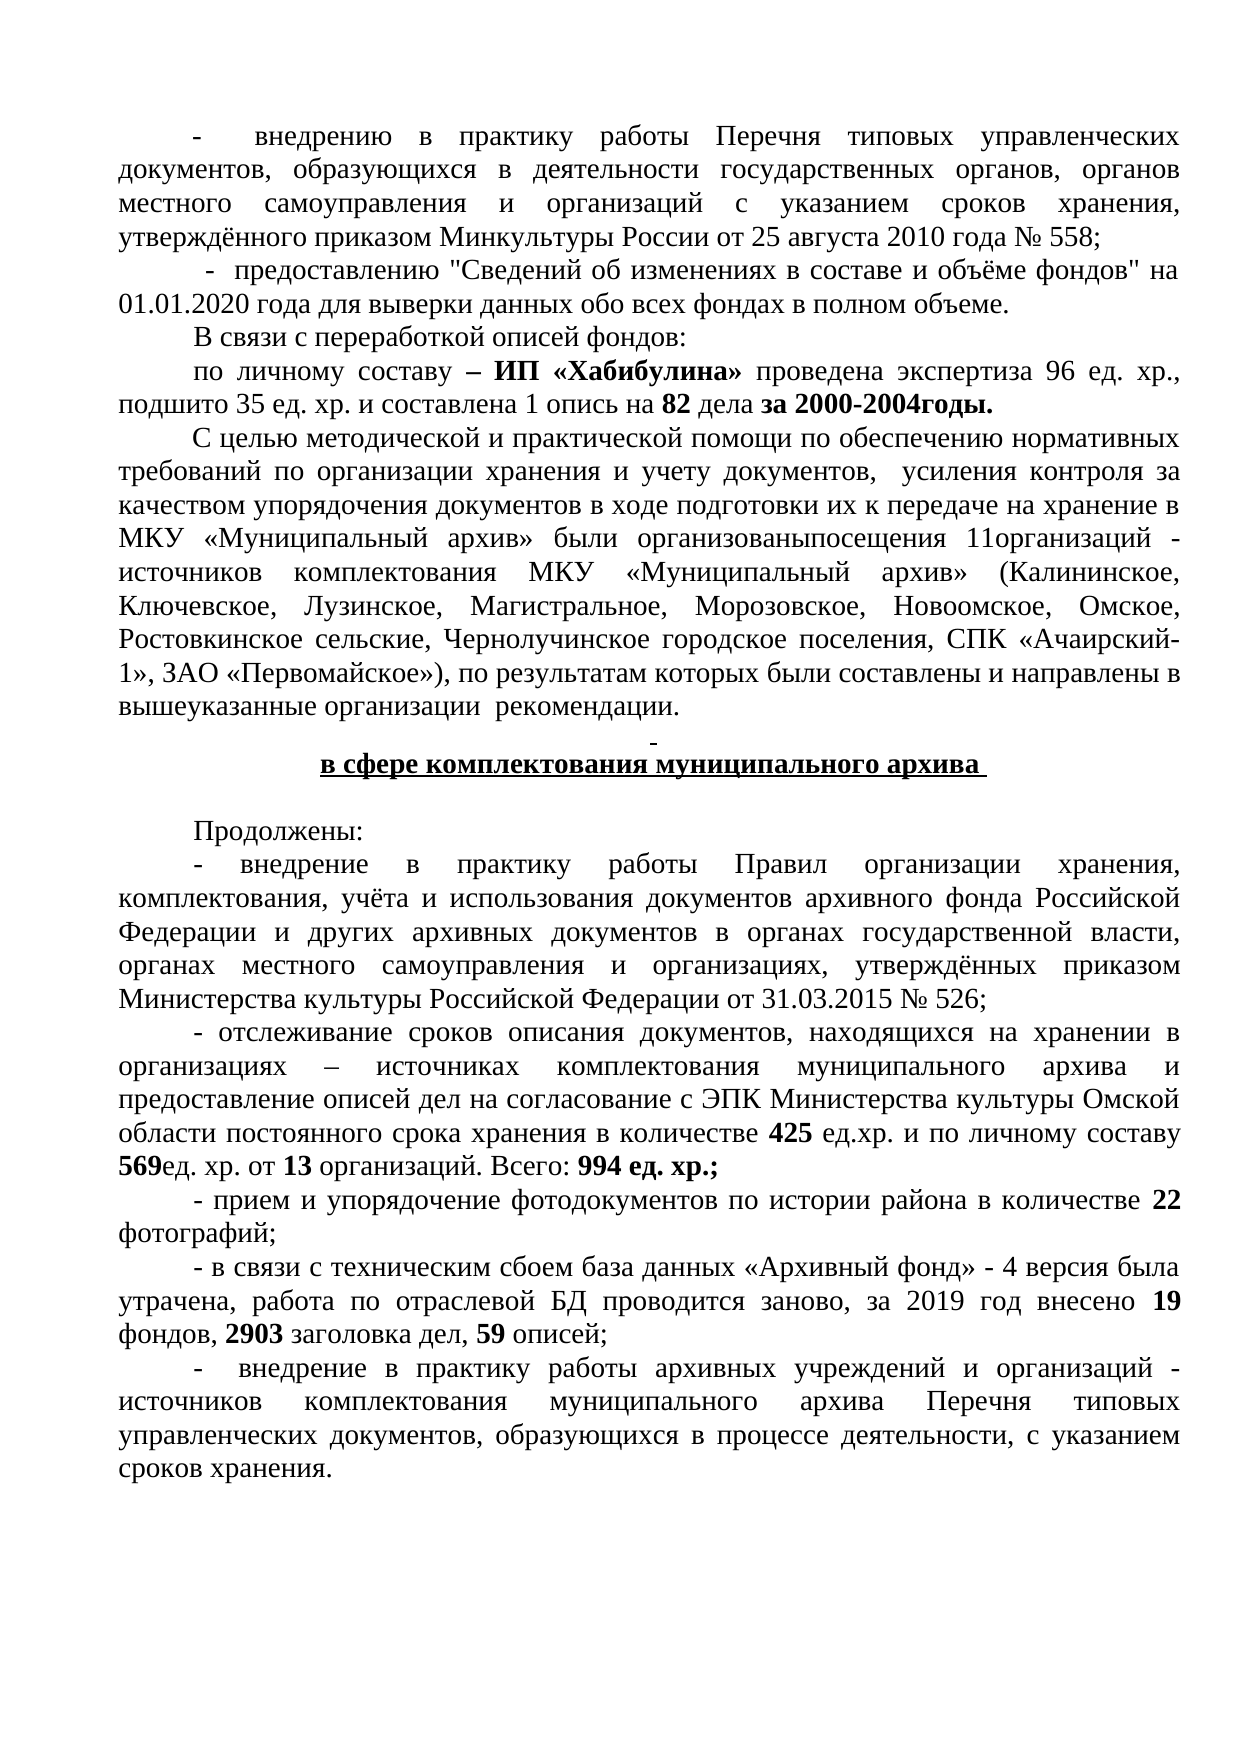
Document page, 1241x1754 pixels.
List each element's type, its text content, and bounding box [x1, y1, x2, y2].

text В связи с переработкой описей фондов: [118, 319, 1181, 353]
text Продолжены: [118, 813, 1181, 847]
text в сфере комплектования муниципального архива [118, 746, 1181, 779]
text С целью методической и практической помощи по обеспечению нормативных требований по организации хранения и учету документов, усиления контроля за качеством упорядочения документов в ходе подготовки их к передаче на хранение в МКУ «Муниципальный архив» были организованыпосещения 11организаций -источников комплектования МКУ «Муниципальный архив» (Калининское, Ключевское, Лузинское, Магистральное, Морозовское, Новоомское, Омское, Ростовкинское сельские, Чернолучинское городское поселения, СПК «Ачаирский-1», ЗАО «Первомайское»), по результатам которых были составлены и направлены в вышеуказанные организации рекомендации. [118, 420, 1181, 722]
text - в связи с техническим сбоем база данных «Архивный фонд» - 4 версия была утрачена, работа по отраслевой БД проводится заново, за 2019 год внесено 19 фондов, 2903 заголовка дел, 59 описей; [118, 1249, 1181, 1350]
text - внедрение в практику работы архивных учреждений и организаций - источников комплектования муниципального архива Перечня типовых управленческих документов, образующихся в процессе деятельности, с указанием сроков хранения. [118, 1350, 1181, 1484]
text - прием и упорядочение фотодокументов по истории района в количестве 22 фотографий; [118, 1182, 1181, 1249]
text по личному составу – ИП «Хабибулина» проведена экспертиза 96 ед. хр., подшито 35 ед. хр. и составлена 1 опись на 82 дела за 2000-2004годы. [118, 353, 1181, 420]
text - отслеживание сроков описания документов, находящихся на хранении в организациях – источниках комплектования муниципального архива и предоставление описей дел на согласование с ЭПК Министерства культуры Омской области постоянного срока хранения в количестве 425 ед.хр. и по личному составу 569ед. хр. от 13 организаций. Всего: 994 ед. хр.; [118, 1014, 1181, 1182]
text - внедрение в практику работы Правил организации хранения, комплектования, учёта и использования документов архивного фонда Российской Федерации и других архивных документов в органах государственной власти, органах местного самоуправления и организациях, утверждённых приказом Министерства культуры Российской Федерации от 31.03.2015 № 526; [118, 847, 1181, 1014]
text - внедрению в практику работы Перечня типовых управленческих документов, образующихся в деятельности государственных органов, органов местного самоуправления и организаций с указанием сроков хранения, утверждённого приказом Минкультуры России от 25 августа 2010 года № 558; [118, 118, 1181, 252]
text - предоставлению "Сведений об изменениях в составе и объёме фондов" на 01.01.2020 года для выверки данных обо всех фондах в полном объеме. [118, 252, 1181, 319]
